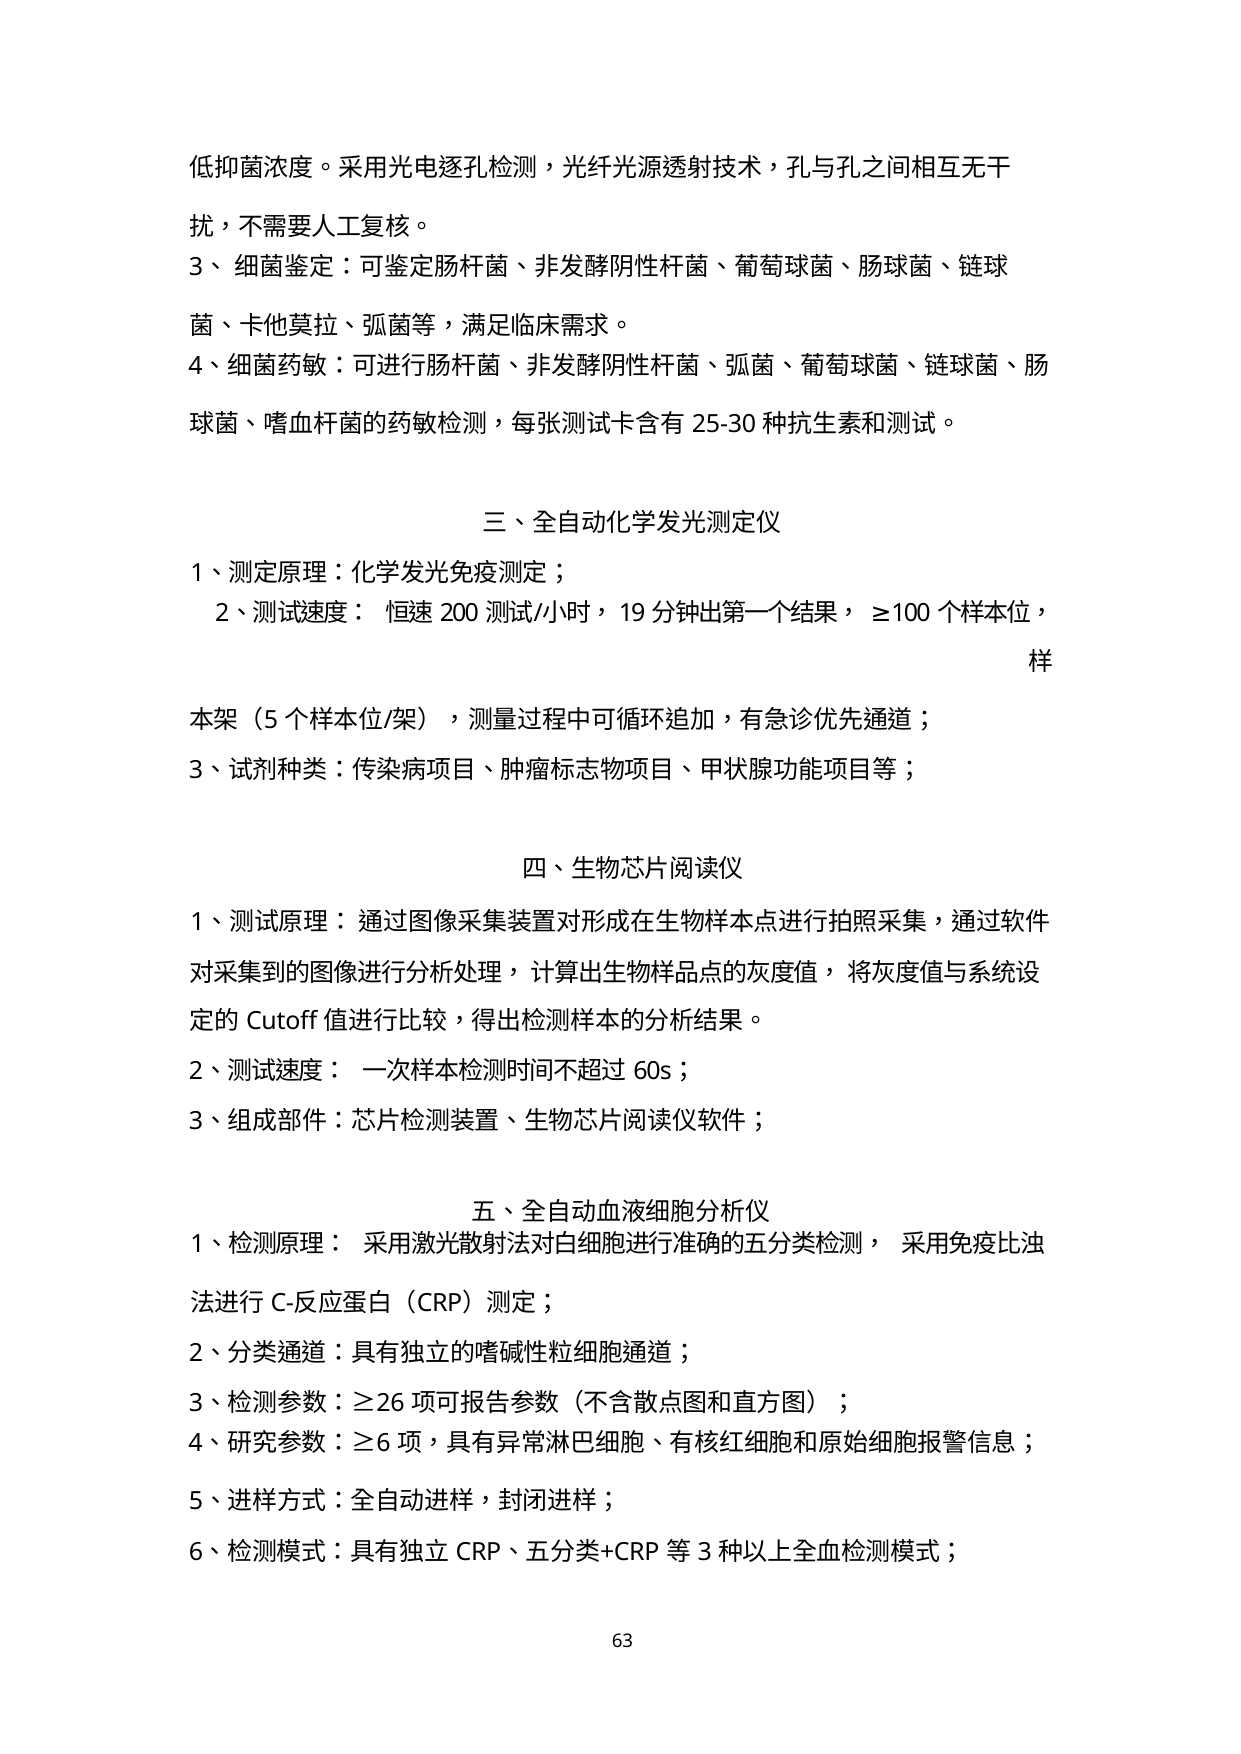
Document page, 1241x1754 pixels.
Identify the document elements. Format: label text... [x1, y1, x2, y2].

text 四、生物芯片阅读仪 [522, 853, 1054, 884]
text 3、组成部件：芯片检测装置、生物芯片阅读仪软件； [189, 1105, 1054, 1136]
text 2、分类通道：具有独立的嗜碱性粒细胞通道； [188, 1337, 1054, 1367]
text 定的 Cutoff 值进行比较，得出检测样本的分析结果。 [189, 1005, 1054, 1036]
text 1、测定原理：化学发光免疫测定； [190, 557, 1054, 588]
text 扰，不需要人工复核。 [189, 211, 1054, 242]
text 1、检测原理： 采用激光散射法对白细胞进行准确的五分类检测， 采用免疫比浊 [190, 1238, 1054, 1286]
text 三、全自动化学发光测定仪 [482, 507, 1054, 538]
text 3、检测参数：≥26 项可报告参数（不含散点图和直方图）； [189, 1387, 1054, 1417]
text 3、试剂种类：传染病项目、肿瘤标志物项目、甲状腺功能项目等； [189, 754, 1054, 785]
text 菌、卡他莫拉、弧菌等，满足临床需求。 [189, 309, 1054, 340]
text 4、研究参数：≥6 项，具有异常淋巴细胞、有核红细胞和原始细胞报警信息； [188, 1437, 1054, 1486]
text 法进行 C-反应蛋白（CRP）测定； [190, 1286, 1054, 1317]
text 1、测试原理： 通过图像采集装置对形成在生物样本点进行拍照采集，通过软件 对采集到的图像进行分析处理， 计算出生物样品点的灰度值， 将灰度值与系统设 [189, 903, 1053, 988]
text 2、测试速度： 恒速 200 测试/小时， 19 分钟出第一个结果， ≥100 个样本位， 样 [186, 607, 1054, 704]
text 本架（5 个样本位/架），测量过程中可循环追加，有急诊优先通道； [189, 704, 1054, 735]
text 2、测试速度： 一次样本检测时间不超过 60s； [188, 1055, 1054, 1085]
text 4、细菌药敏：可进行肠杆菌、非发酵阴性杆菌、弧菌、葡萄球菌、链球菌、肠 [188, 359, 1054, 408]
text 五、全自动血液细胞分析仪 [471, 1196, 1054, 1226]
text 球菌、嗜血杆菌的药敏检测，每张测试卡含有 25-30 种抗生素和测试。 [189, 408, 1054, 439]
text 5、进样方式：全自动进样，封闭进样； [189, 1486, 1054, 1516]
text 低抑菌浓度。采用光电逐孔检测，光纤光源透射技术，孔与孔之间相互无干 [189, 162, 1054, 211]
text 6、检测模式：具有独立 CRP、五分类+CRP 等 3 种以上全血检测模式； [188, 1536, 1054, 1566]
text 3、 细菌鉴定：可鉴定肠杆菌、非发酵阴性杆菌、葡萄球菌、肠球菌、链球 [189, 261, 1054, 309]
